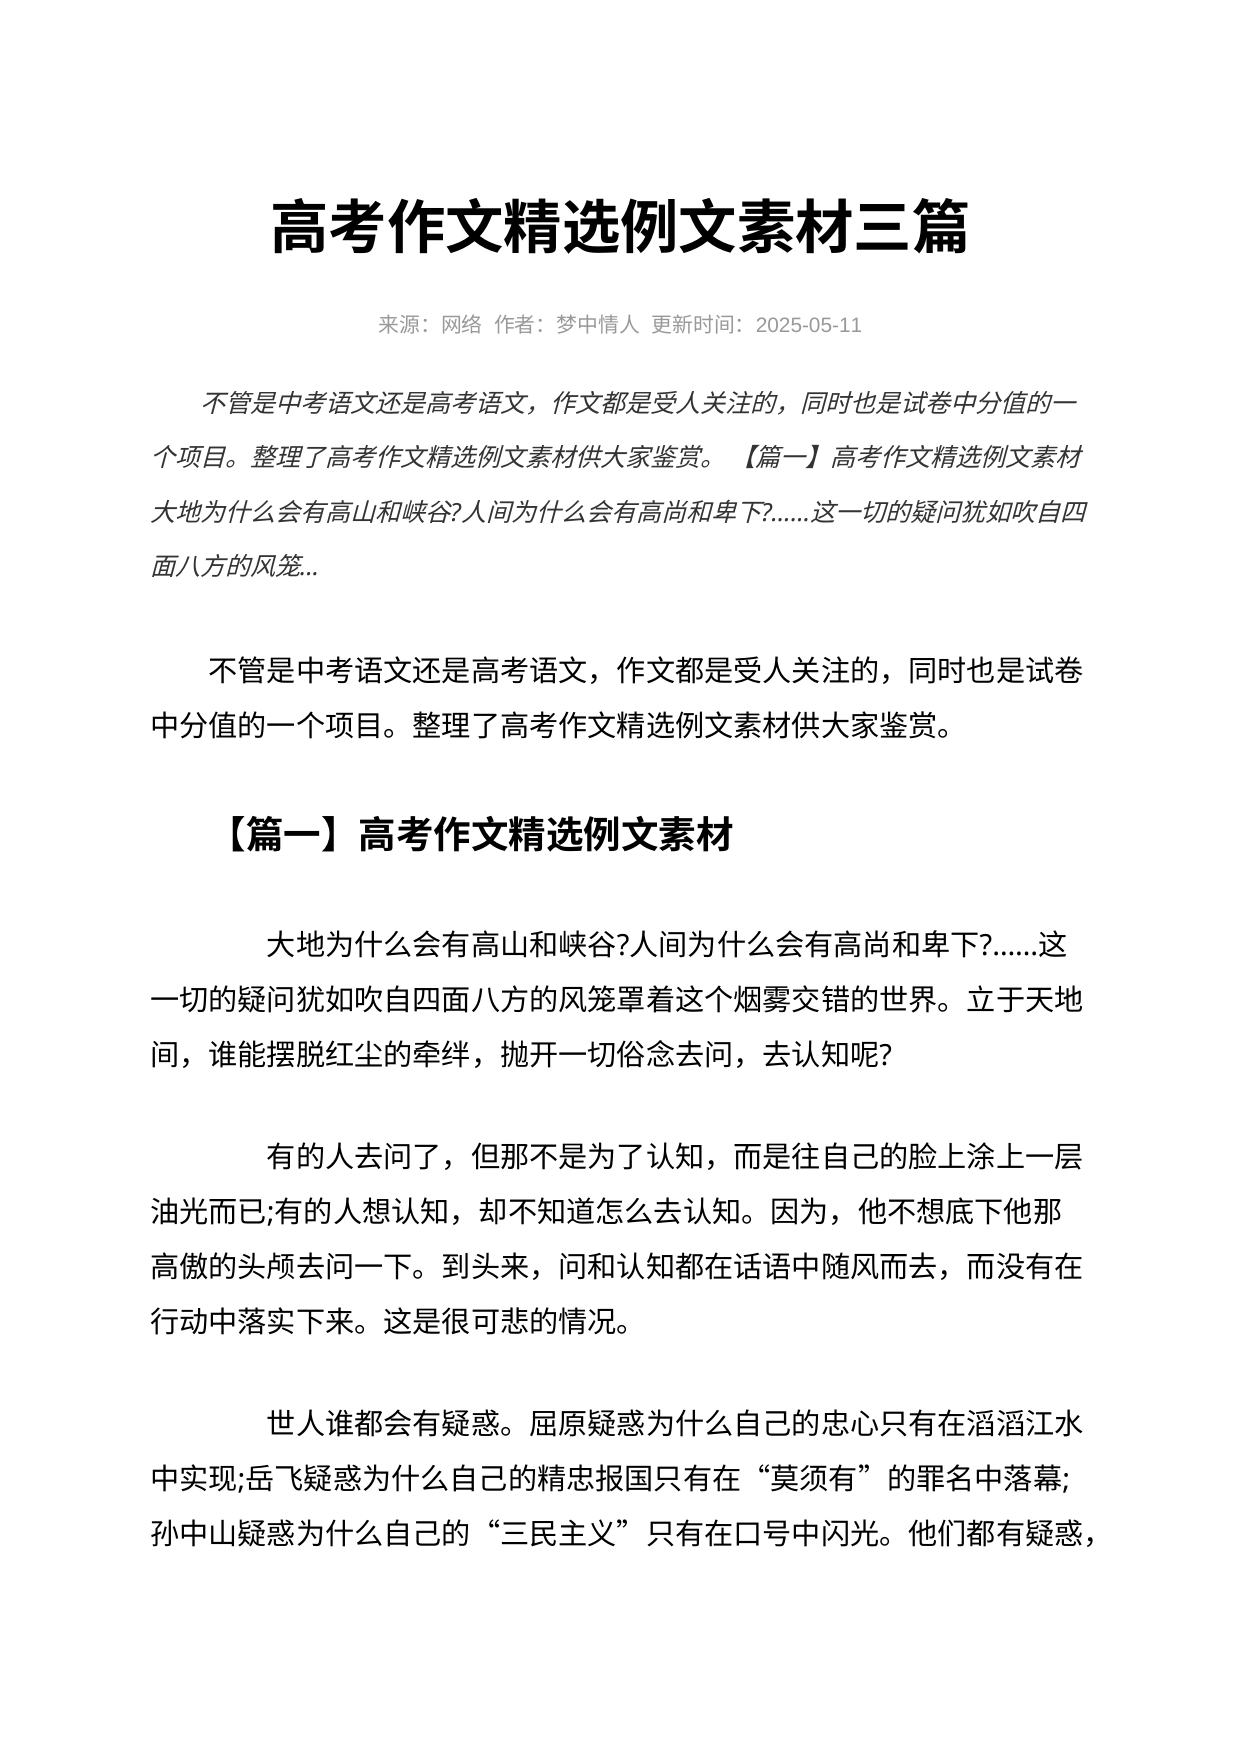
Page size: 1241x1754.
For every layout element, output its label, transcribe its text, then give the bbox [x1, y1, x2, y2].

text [150, 1400, 1090, 1552]
subtitle 高考作文精选例文素材三篇 [150, 181, 1090, 266]
text 不管是中考语文还是高考语文，作文都是受人关注的，同时也是试卷中分值的一个项目。整理了高考作文精选例文素材供大家鉴赏。 【篇一】高考作文精选例文素材 大地为什么会有高山和峡谷?人间为什么会有高尚和卑下?……这一切的疑问犹如吹自四面八方的风笼... [150, 383, 1090, 583]
text 来源：网络 作者：梦中情人 更新时间：2025-05-11 [150, 313, 1090, 337]
text 大地为什么会有高山和峡谷?人间为什么会有高尚和卑下?……这一切的疑问犹如吹自四面八方的风笼罩着这个烟雾交错的世界。立于天地间，谁能摆脱红尘的牵绊，抛开一切俗念去问，去认知呢? [150, 922, 1090, 1074]
text 不管是中考语文还是高考语文，作文都是受人关注的，同时也是试卷中分值的一个项目。整理了高考作文精选例文素材供大家鉴赏。 [150, 648, 1090, 745]
text 有的人去问了，但那不是为了认知，而是往自己的脸上涂上一层油光而已;有的人想认知，却不知道怎么去认知。因为，他不想底下他那高傲的头颅去问一下。到头来，问和认知都在话语中随风而去，而没有在行动中落实下来。这是很可悲的情况。 [150, 1134, 1090, 1341]
text 【篇一】高考作文精选例文素材 [150, 804, 1090, 859]
